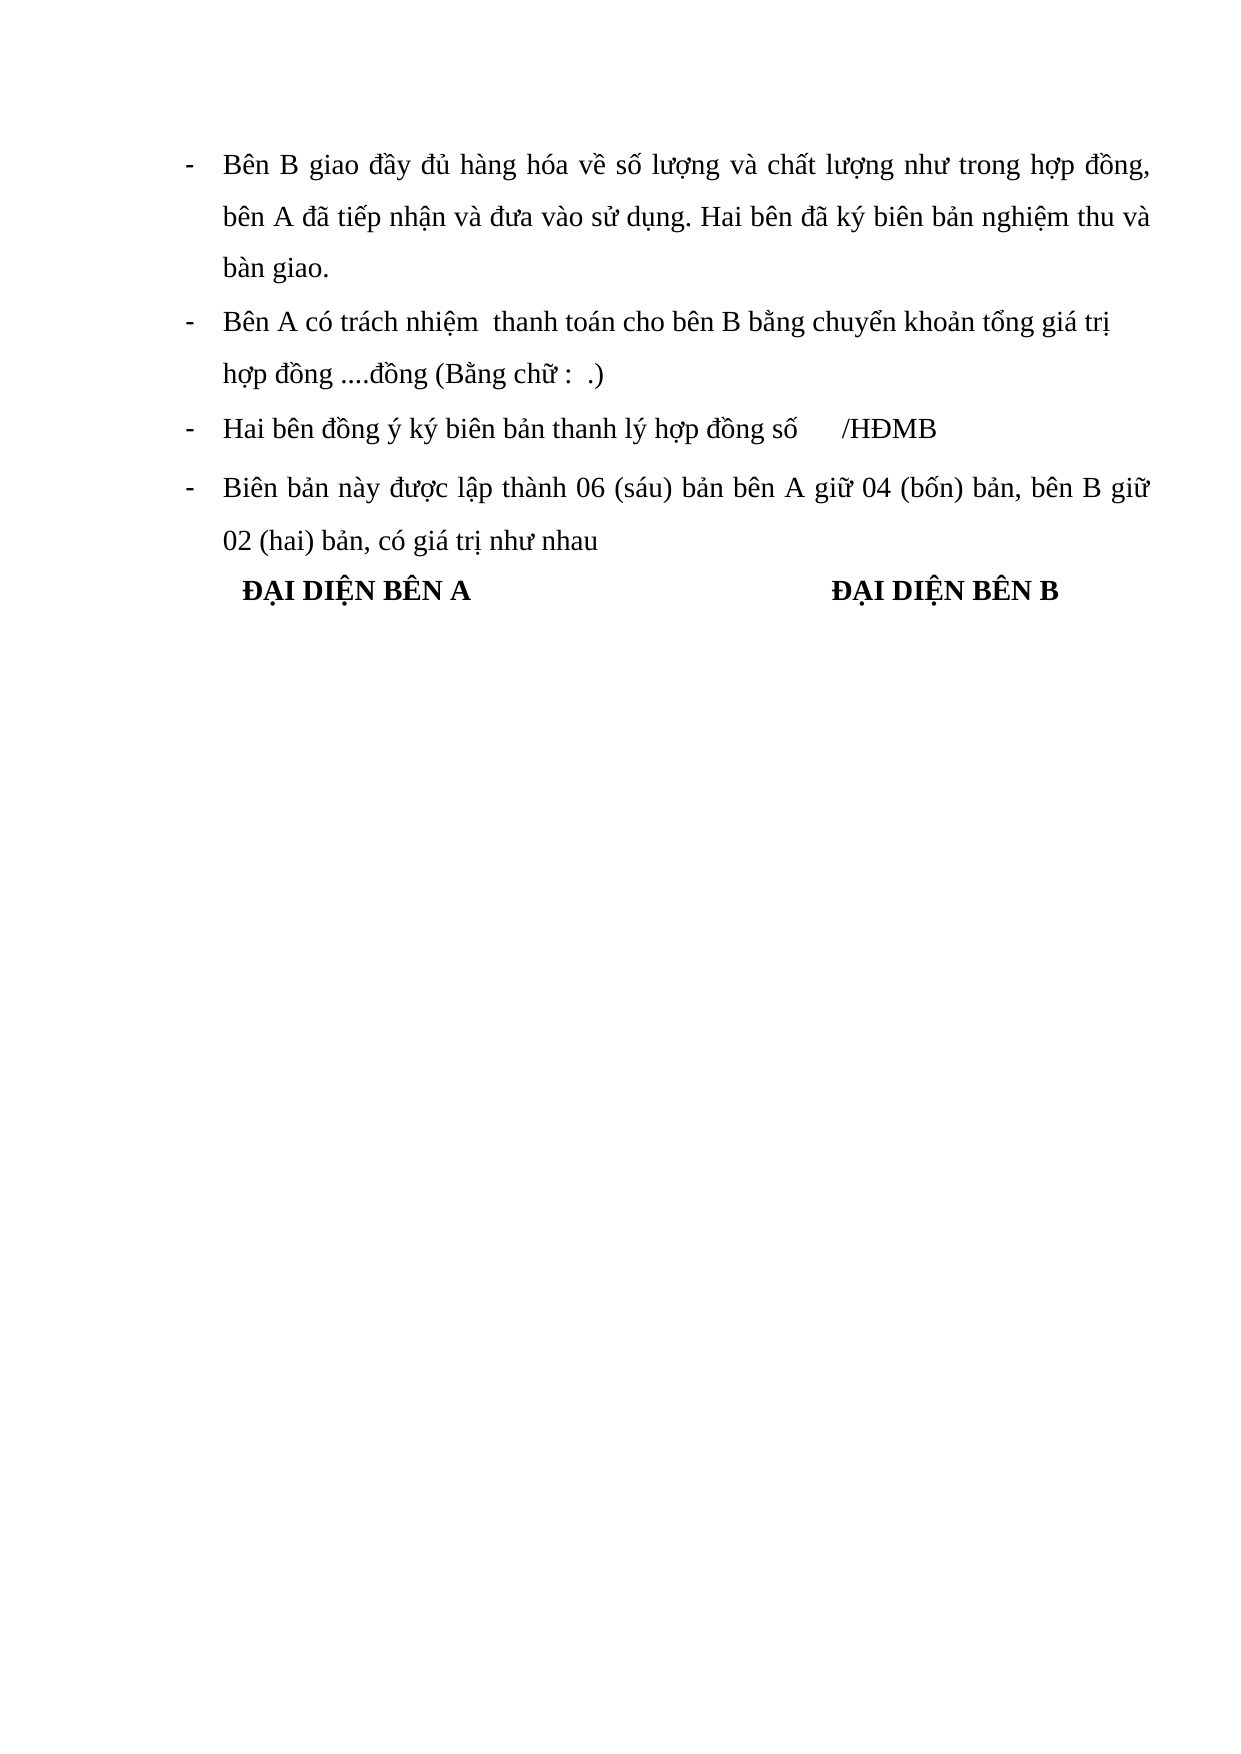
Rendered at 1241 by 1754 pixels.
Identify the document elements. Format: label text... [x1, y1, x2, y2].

list Bên B giao đầy đủ hàng hóa về số lượng và chất lượng như trong hợp đồng, bên A đã tiếp nhận và đưa vào sử dụng. Hai bên đã ký biên bản nghiệm thu và bàn giao. [185, 143, 1152, 283]
list Hai bên đồng ý ký biên bản thanh lý hợp đồng số /HĐMB [185, 407, 1152, 447]
table_header ĐẠI DIỆN BÊN B [626, 573, 1133, 974]
list Bên A có trách nhiệm thanh toán cho bên B bằng chuyển khoản tổng giá trị hợp đồng ....đồng (Bằng chữ : .) [185, 300, 1152, 390]
list Biên bản này được lập thành 06 (sáu) bản bên A giữ 04 (bốn) bản, bên B giữ 02 (hai) bản, có giá trị như nhau [185, 466, 1152, 556]
table_header ĐẠI DIỆN BÊN A [87, 573, 626, 974]
